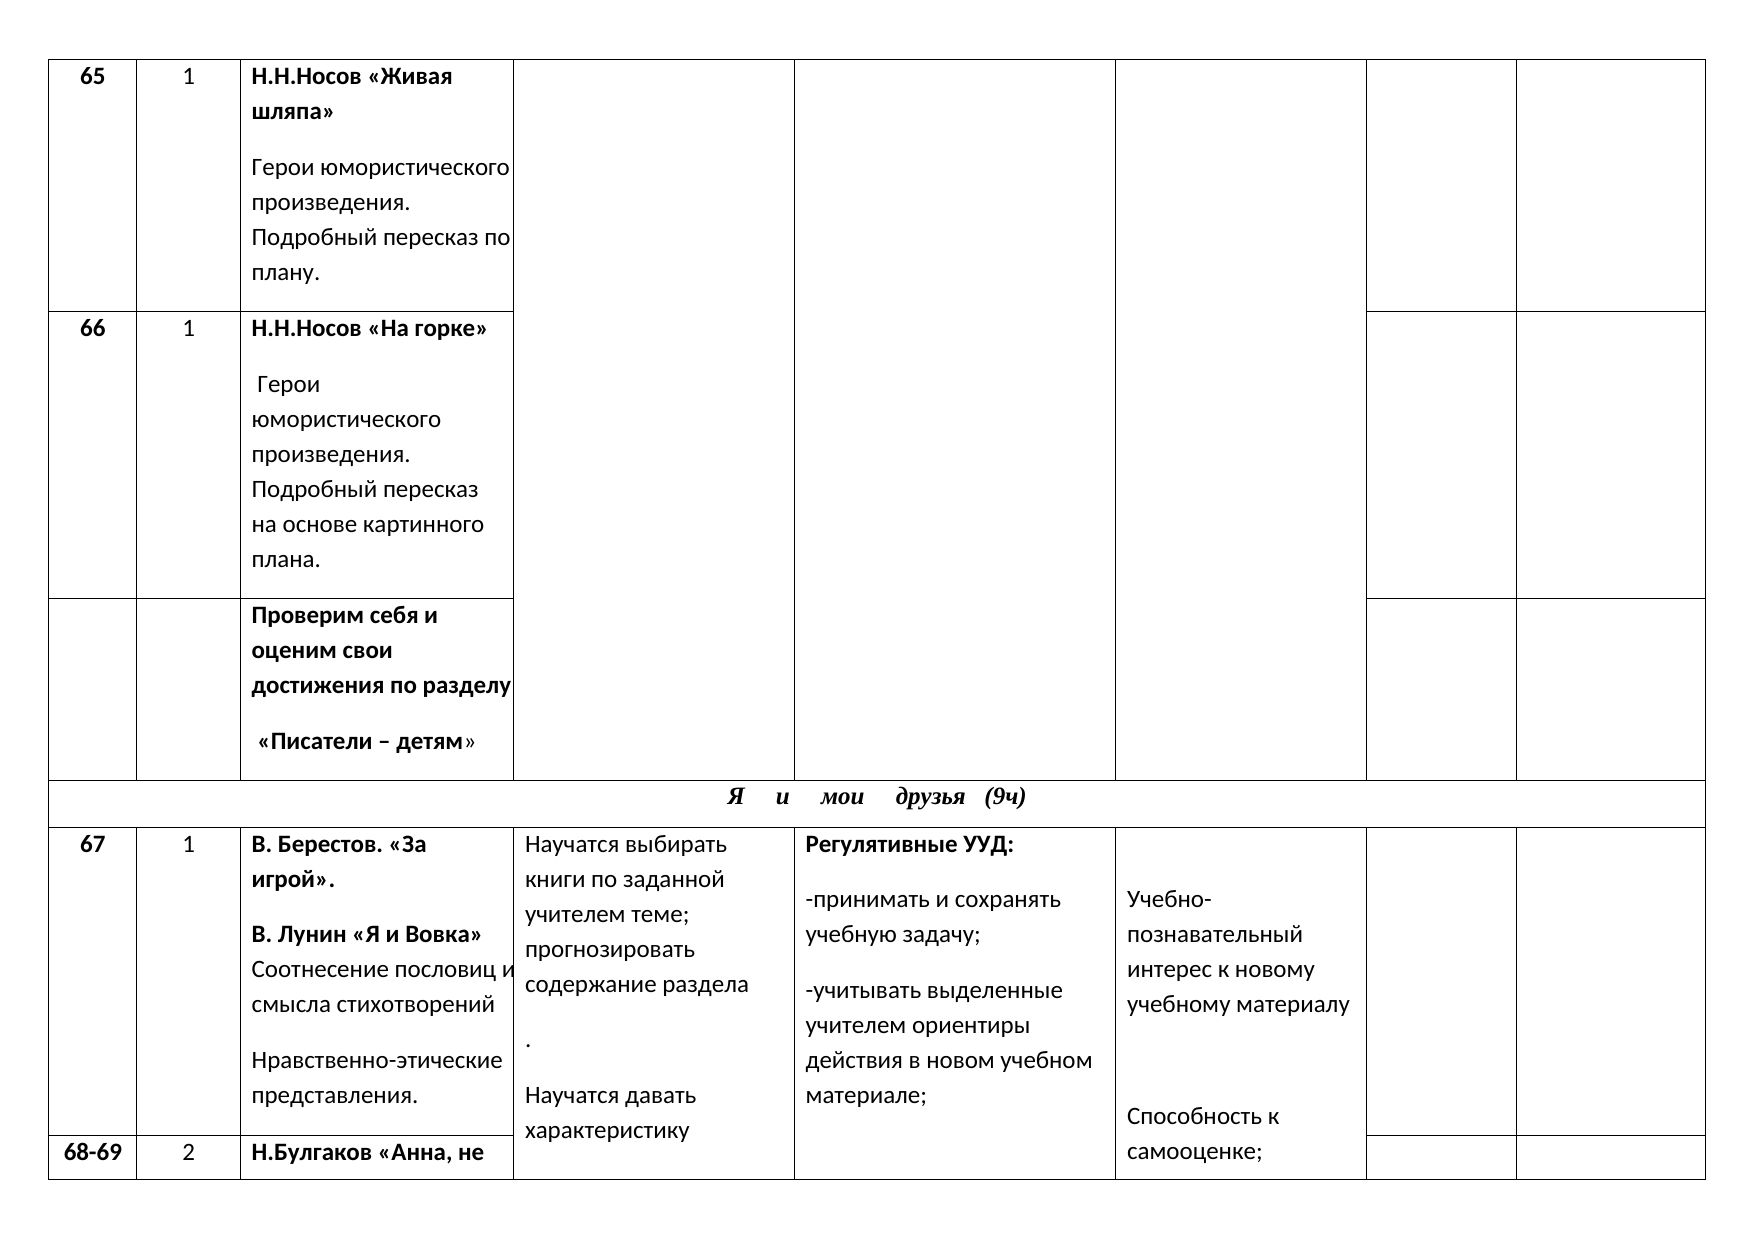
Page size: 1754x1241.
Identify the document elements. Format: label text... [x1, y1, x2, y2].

table_cell [1517, 828, 1705, 1135]
table_cell Научатся выбирать книги по заданной учителем теме; прогнозировать содержание раздела . Научатся давать характеристику персонажу; составлять небольшой рассказ о персонаже; выявлять подтекст читаемого произведения. Научатся анализировать заголовок произведения; определять идею произведения; иллюстрировать текст. Научатся определять идею произведения; отношение автора и собственное отношение к литературному персонажу Научатся использовать силу голоса при чтении; пересказывать текст; читать по ролям; делить на смысловые части; составлять план. [514, 828, 794, 1179]
table_cell 1 [137, 312, 240, 598]
table_cell [1367, 599, 1516, 780]
table_cell В. Берестов. «За игрой». В. Лунин «Я и Вовка» Соотнесение пословиц и смысла стихотворений Нравственно-этические представления. [241, 828, 513, 1135]
table_cell Проверим себя и оценим свои достижения по разделу «Писатели – детям» [241, 599, 513, 780]
table_cell [1367, 312, 1516, 598]
table_cell Учебно-познавательный интерес к новому учебному материалу Способность к самооценке; ориентация в нравственном содержании и смысле поступков. [1116, 828, 1366, 1179]
table_cell [1517, 599, 1705, 780]
table_cell 67 [49, 828, 136, 1135]
table_cell [1367, 1136, 1516, 1179]
table_cell 66 [49, 312, 136, 598]
table_cell [1517, 1136, 1705, 1179]
table_cell [1517, 60, 1705, 311]
table_cell Н.Н.Носов «На горке» Герои юмористического произведения. Подробный пересказ на основе картинного плана. [241, 312, 513, 598]
table_cell 65 [49, 60, 136, 311]
table_cell 1 [137, 60, 240, 311]
table_cell 1 [137, 828, 240, 1135]
table_cell [49, 599, 136, 780]
table_cell Регулятивные УУД: -принимать и сохранять учебную задачу; -учитывать выделенные учителем ориентиры действия в новом учебном материале; Познавательные УУД: осуществлять анализ объектов с выделением существенных и несущественных признаков; сравнивать произведения схожей тематики; -определять эмоциональный характер текста; отвечать на вопросы по содержанию литературного текста; подробно пересказывать прочитанное, составлять план; наблюдать и делать выводы; Коммуникативные УУД: -строить понятные для партнёра высказывания -задавать вопросы; -контролировать свои -формулировать собственное мнение и позицию; -контролировать свои действия и действия партнёра. [795, 828, 1115, 1179]
table_cell 2 [137, 1136, 240, 1179]
table_cell Я и мои друзья (9ч) [49, 781, 1705, 827]
table_cell Н.Н.Носов «Живая шляпа» Герои юмористического произведения. Подробный пересказ по плану. [241, 60, 513, 311]
table_cell 68-69 [49, 1136, 136, 1179]
table_cell [1517, 312, 1705, 598]
table_cell [1367, 828, 1516, 1135]
table_cell [1367, 60, 1516, 311]
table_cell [241, 1136, 513, 1179]
table_cell [137, 599, 240, 780]
